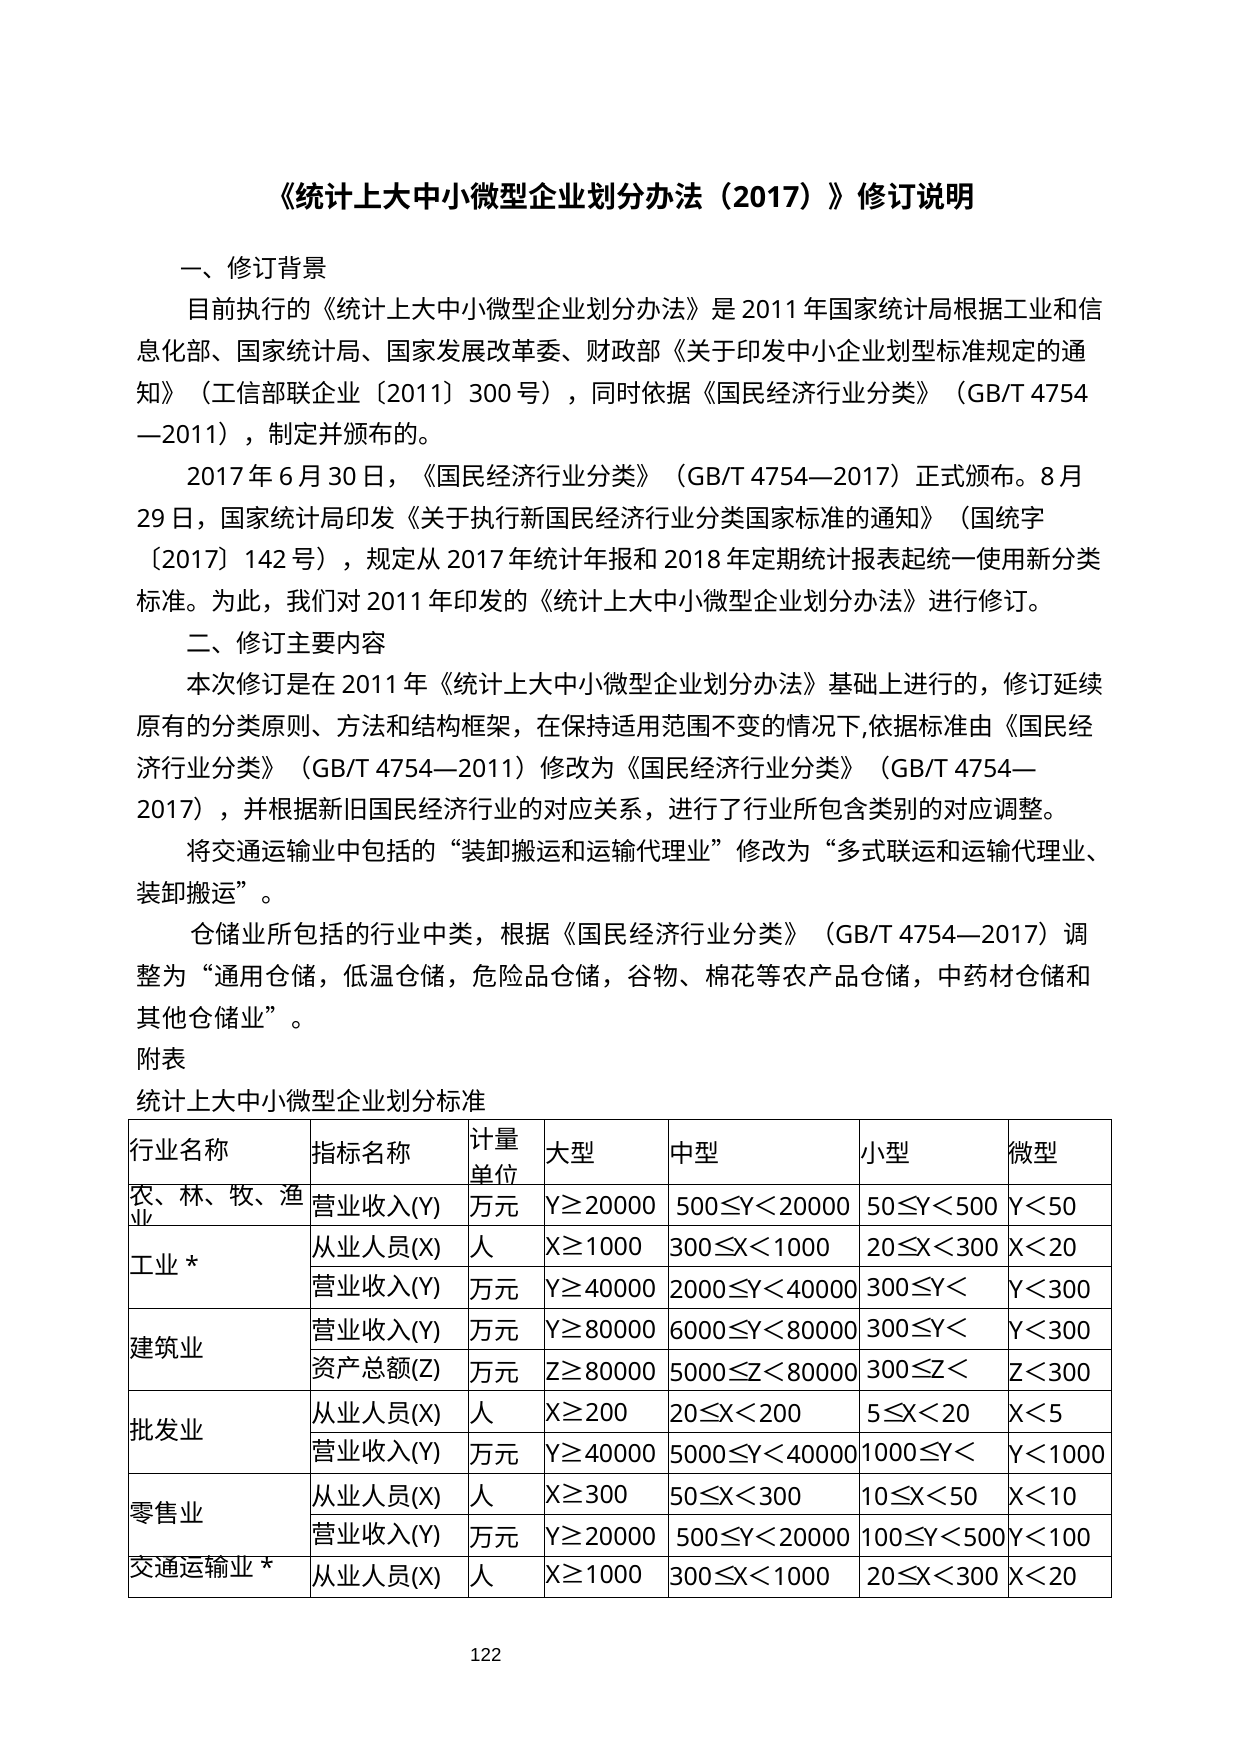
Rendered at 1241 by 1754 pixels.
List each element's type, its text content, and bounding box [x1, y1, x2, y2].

text 统计上大中小微型企业划分标准 [136, 1077, 1104, 1119]
table_cell X＜5 [1009, 1391, 1111, 1432]
table_cell Y≥20000 [545, 1185, 668, 1225]
table_cell 营业收入(Y) [311, 1515, 468, 1556]
table_cell 万元 [469, 1185, 544, 1225]
table_cell 5000≤Y＜40000 [669, 1433, 859, 1473]
table_cell 5000≤Z＜80000 [669, 1350, 859, 1390]
table_cell Y＜300 [1009, 1267, 1111, 1308]
table_cell 300≤Y＜2000 [860, 1267, 1008, 1308]
table_cell 500≤Y＜20000 [669, 1185, 859, 1225]
table_cell Y＜300 [1009, 1309, 1111, 1349]
table_cell 从业人员(X) [311, 1226, 468, 1266]
table_cell X＜20 [1009, 1557, 1111, 1597]
table_cell 100≤Y＜500 [860, 1515, 1008, 1556]
table_cell X≥1000 [545, 1557, 668, 1597]
table_cell 20≤X＜300 [860, 1226, 1008, 1266]
text 一、修订背景 [136, 244, 1104, 285]
table_cell 300≤Z＜5000 [860, 1350, 1008, 1390]
table_cell 营业收入(Y) [311, 1267, 468, 1308]
table_cell 万元 [469, 1309, 544, 1349]
table_header 微型 [1009, 1120, 1111, 1183]
text 附表 [136, 1035, 1104, 1077]
table_cell 人 [469, 1391, 544, 1432]
table_cell 营业收入(Y) [311, 1185, 468, 1225]
table_header 计量 单位 [469, 1120, 544, 1183]
table_cell 人 [469, 1557, 544, 1597]
table_cell Y＜50 [1009, 1185, 1111, 1225]
table_cell 50≤X＜300 [669, 1474, 859, 1514]
table_cell 建筑业 [129, 1309, 310, 1390]
table_cell 工业 * [129, 1226, 310, 1308]
table_cell 人 [469, 1226, 544, 1266]
table_cell 2000≤Y＜40000 [669, 1267, 859, 1308]
table_cell Y≥40000 [545, 1433, 668, 1473]
table_cell X≥200 [545, 1391, 668, 1432]
table_cell 批发业 [129, 1391, 310, 1473]
table_cell 万元 [469, 1433, 544, 1473]
table_cell 10≤X＜50 [860, 1474, 1008, 1514]
table_cell 5≤X＜20 [860, 1391, 1008, 1432]
table_cell Z＜300 [1009, 1350, 1111, 1390]
table_header 大型 [545, 1120, 668, 1183]
table_cell Y＜1000 [1009, 1433, 1111, 1473]
table_cell X＜10 [1009, 1474, 1111, 1514]
table_cell 6000≤Y＜80000 [669, 1309, 859, 1349]
text 二、修订主要内容 [136, 619, 1104, 660]
table_cell 20≤X＜200 [669, 1391, 859, 1432]
text 目前执行的《统计上大中小微型企业划分办法》是2011年国家统计局根据工业和信息化部、国家统计局、国家发展改革委、财政部《关于印发中小企业划型标准规定的通知》（工信部联企业〔2011〕300号），同时依据《国民经济行业分类》（GB/T 4754—2011），制定并颁布的。 [136, 285, 1104, 452]
table_cell 从业人员(X) [311, 1557, 468, 1597]
table_cell Y＜100 [1009, 1515, 1111, 1556]
table_cell 营业收入(Y) [311, 1433, 468, 1473]
table_cell X≥1000 [545, 1226, 668, 1266]
table_header 行业名称 [129, 1120, 310, 1183]
table_header 指标名称 [311, 1120, 468, 1183]
table_cell 零售业 [129, 1474, 310, 1556]
table_cell 50≤Y＜500 [860, 1185, 1008, 1225]
table_cell Y≥40000 [545, 1267, 668, 1308]
table_cell 农、林、牧、渔业 [129, 1185, 310, 1225]
table_cell 从业人员(X) [311, 1391, 468, 1432]
table_cell Y≥80000 [545, 1309, 668, 1349]
text 2017年6月30日，《国民经济行业分类》（GB/T 4754—2017）正式颁布。8月29日，国家统计局印发《关于执行新国民经济行业分类国家标准的通知》（国统字〔2017〕142号），规定从2017年统计年报和2018年定期统计报表起统一使用新分类标准。为此，我们对2011年印发的《统计上大中小微型企业划分办法》进行修订。 [136, 452, 1104, 619]
table_cell 500≤Y＜20000 [669, 1515, 859, 1556]
text 《统计上大中小微型企业划分办法（2017）》修订说明 [136, 179, 1104, 214]
table_cell 万元 [469, 1515, 544, 1556]
table_cell 1000≤Y＜5000 [860, 1433, 1008, 1473]
table_cell 万元 [469, 1267, 544, 1308]
table_cell 万元 [469, 1350, 544, 1390]
table_cell Y≥20000 [545, 1515, 668, 1556]
table_cell 300≤Y＜6000 [860, 1309, 1008, 1349]
text 本次修订是在2011年《统计上大中小微型企业划分办法》基础上进行的，修订延续原有的分类原则、方法和结构框架，在保持适用范围不变的情况下,依据标准由《国民经济行业分类》（GB/T 4754—2011）修改为《国民经济行业分类》（GB/T 4754—2017），并根据新旧国民经济行业的对应关系，进行了行业所包含类别的对应调整。 [136, 660, 1104, 827]
table_cell 从业人员(X) [311, 1474, 468, 1514]
table_cell 资产总额(Z) [311, 1350, 468, 1390]
table_cell 交通运输业 * [129, 1557, 310, 1597]
table_cell X≥300 [545, 1474, 668, 1514]
table_cell Z≥80000 [545, 1350, 668, 1390]
table_header 小型 [860, 1120, 1008, 1183]
table_cell 营业收入(Y) [311, 1309, 468, 1349]
table_cell 300≤X＜1000 [669, 1557, 859, 1597]
table_cell 300≤X＜1000 [669, 1226, 859, 1266]
table_header 中型 [669, 1120, 859, 1183]
text 将交通运输业中包括的“装卸搬运和运输代理业”修改为“多式联运和运输代理业、装卸搬运”。 [136, 827, 1104, 910]
table_cell 20≤X＜300 [860, 1557, 1008, 1597]
table_cell 人 [469, 1474, 544, 1514]
table_cell X＜20 [1009, 1226, 1111, 1266]
text 仓储业所包括的行业中类，根据《国民经济行业分类》（GB/T 4754—2017）调整为“通用仓储，低温仓储，危险品仓储，谷物、棉花等农产品仓储，中药材仓储和其他仓储业”。 [136, 910, 1104, 1035]
